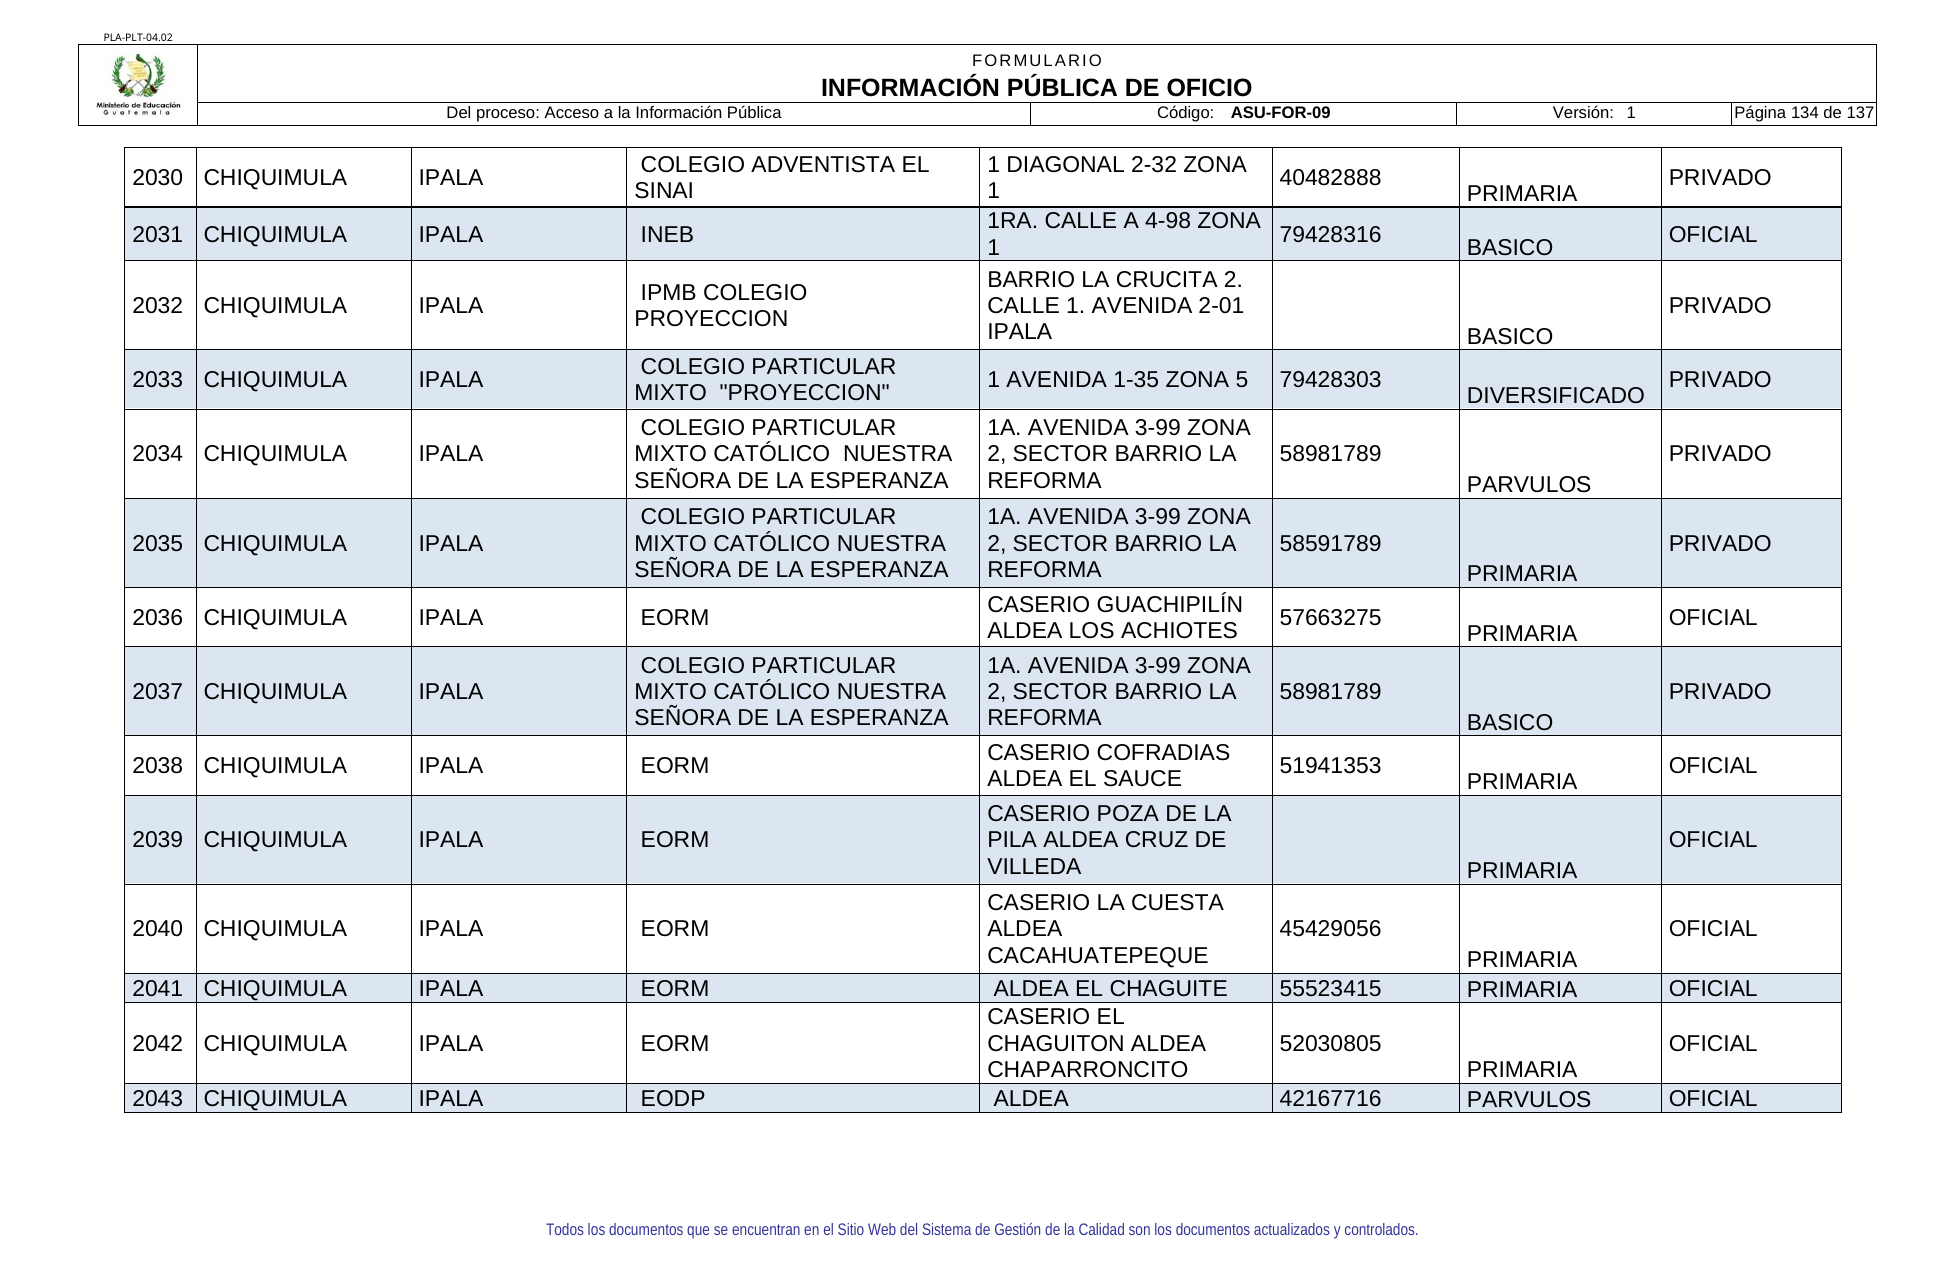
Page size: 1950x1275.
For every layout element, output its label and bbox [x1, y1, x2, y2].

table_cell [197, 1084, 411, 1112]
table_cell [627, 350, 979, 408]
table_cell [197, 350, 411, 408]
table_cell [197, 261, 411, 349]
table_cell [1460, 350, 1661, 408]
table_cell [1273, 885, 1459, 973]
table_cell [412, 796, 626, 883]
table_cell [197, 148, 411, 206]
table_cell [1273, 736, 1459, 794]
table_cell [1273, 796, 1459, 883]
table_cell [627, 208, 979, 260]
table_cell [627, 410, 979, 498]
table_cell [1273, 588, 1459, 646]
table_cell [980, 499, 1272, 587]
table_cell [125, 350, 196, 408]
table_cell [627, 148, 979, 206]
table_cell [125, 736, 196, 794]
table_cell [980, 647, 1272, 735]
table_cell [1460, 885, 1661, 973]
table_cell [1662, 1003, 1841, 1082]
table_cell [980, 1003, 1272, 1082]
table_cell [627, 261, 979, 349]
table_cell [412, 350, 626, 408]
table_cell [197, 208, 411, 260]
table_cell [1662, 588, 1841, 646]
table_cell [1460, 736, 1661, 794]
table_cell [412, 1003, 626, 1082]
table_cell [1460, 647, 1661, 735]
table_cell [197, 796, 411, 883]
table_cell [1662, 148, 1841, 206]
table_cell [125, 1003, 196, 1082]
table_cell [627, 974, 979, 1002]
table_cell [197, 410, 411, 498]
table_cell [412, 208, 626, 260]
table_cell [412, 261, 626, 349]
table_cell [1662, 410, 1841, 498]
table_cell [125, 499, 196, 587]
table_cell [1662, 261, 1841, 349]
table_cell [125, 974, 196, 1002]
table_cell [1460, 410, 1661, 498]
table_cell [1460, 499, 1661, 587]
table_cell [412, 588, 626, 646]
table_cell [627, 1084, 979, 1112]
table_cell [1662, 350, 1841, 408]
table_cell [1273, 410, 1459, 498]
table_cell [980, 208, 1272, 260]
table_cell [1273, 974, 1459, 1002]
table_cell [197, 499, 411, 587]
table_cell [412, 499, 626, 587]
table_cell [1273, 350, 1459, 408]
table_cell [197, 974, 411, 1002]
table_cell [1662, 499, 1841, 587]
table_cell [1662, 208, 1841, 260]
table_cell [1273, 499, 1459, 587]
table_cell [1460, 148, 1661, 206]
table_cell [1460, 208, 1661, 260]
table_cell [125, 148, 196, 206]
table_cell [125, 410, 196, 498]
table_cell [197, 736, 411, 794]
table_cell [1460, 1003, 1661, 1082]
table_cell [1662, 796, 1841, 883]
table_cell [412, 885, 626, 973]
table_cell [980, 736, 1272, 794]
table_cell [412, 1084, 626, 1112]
picture [95, 51, 181, 117]
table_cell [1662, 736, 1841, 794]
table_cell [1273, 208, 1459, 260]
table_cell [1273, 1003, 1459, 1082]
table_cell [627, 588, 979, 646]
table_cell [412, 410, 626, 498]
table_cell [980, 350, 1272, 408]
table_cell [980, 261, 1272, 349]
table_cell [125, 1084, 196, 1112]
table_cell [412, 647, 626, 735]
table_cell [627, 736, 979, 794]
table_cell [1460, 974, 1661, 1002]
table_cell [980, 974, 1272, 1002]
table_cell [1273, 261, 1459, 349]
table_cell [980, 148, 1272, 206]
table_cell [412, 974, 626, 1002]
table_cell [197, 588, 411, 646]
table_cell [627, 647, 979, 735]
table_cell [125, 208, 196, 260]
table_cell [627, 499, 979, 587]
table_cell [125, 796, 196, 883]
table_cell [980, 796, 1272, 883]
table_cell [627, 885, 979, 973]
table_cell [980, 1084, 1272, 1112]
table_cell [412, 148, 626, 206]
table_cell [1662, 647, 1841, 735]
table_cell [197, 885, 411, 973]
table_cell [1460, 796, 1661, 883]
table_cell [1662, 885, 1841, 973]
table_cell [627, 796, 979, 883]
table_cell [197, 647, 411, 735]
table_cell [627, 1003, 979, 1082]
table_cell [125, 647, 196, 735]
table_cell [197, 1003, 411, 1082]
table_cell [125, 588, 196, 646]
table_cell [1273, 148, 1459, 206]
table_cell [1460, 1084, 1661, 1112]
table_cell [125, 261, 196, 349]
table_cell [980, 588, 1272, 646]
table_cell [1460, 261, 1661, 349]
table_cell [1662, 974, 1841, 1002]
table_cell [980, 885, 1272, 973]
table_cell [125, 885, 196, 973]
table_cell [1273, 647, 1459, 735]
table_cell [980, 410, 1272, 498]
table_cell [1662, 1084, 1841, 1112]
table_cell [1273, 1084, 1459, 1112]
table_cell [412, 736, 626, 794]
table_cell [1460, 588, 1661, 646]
